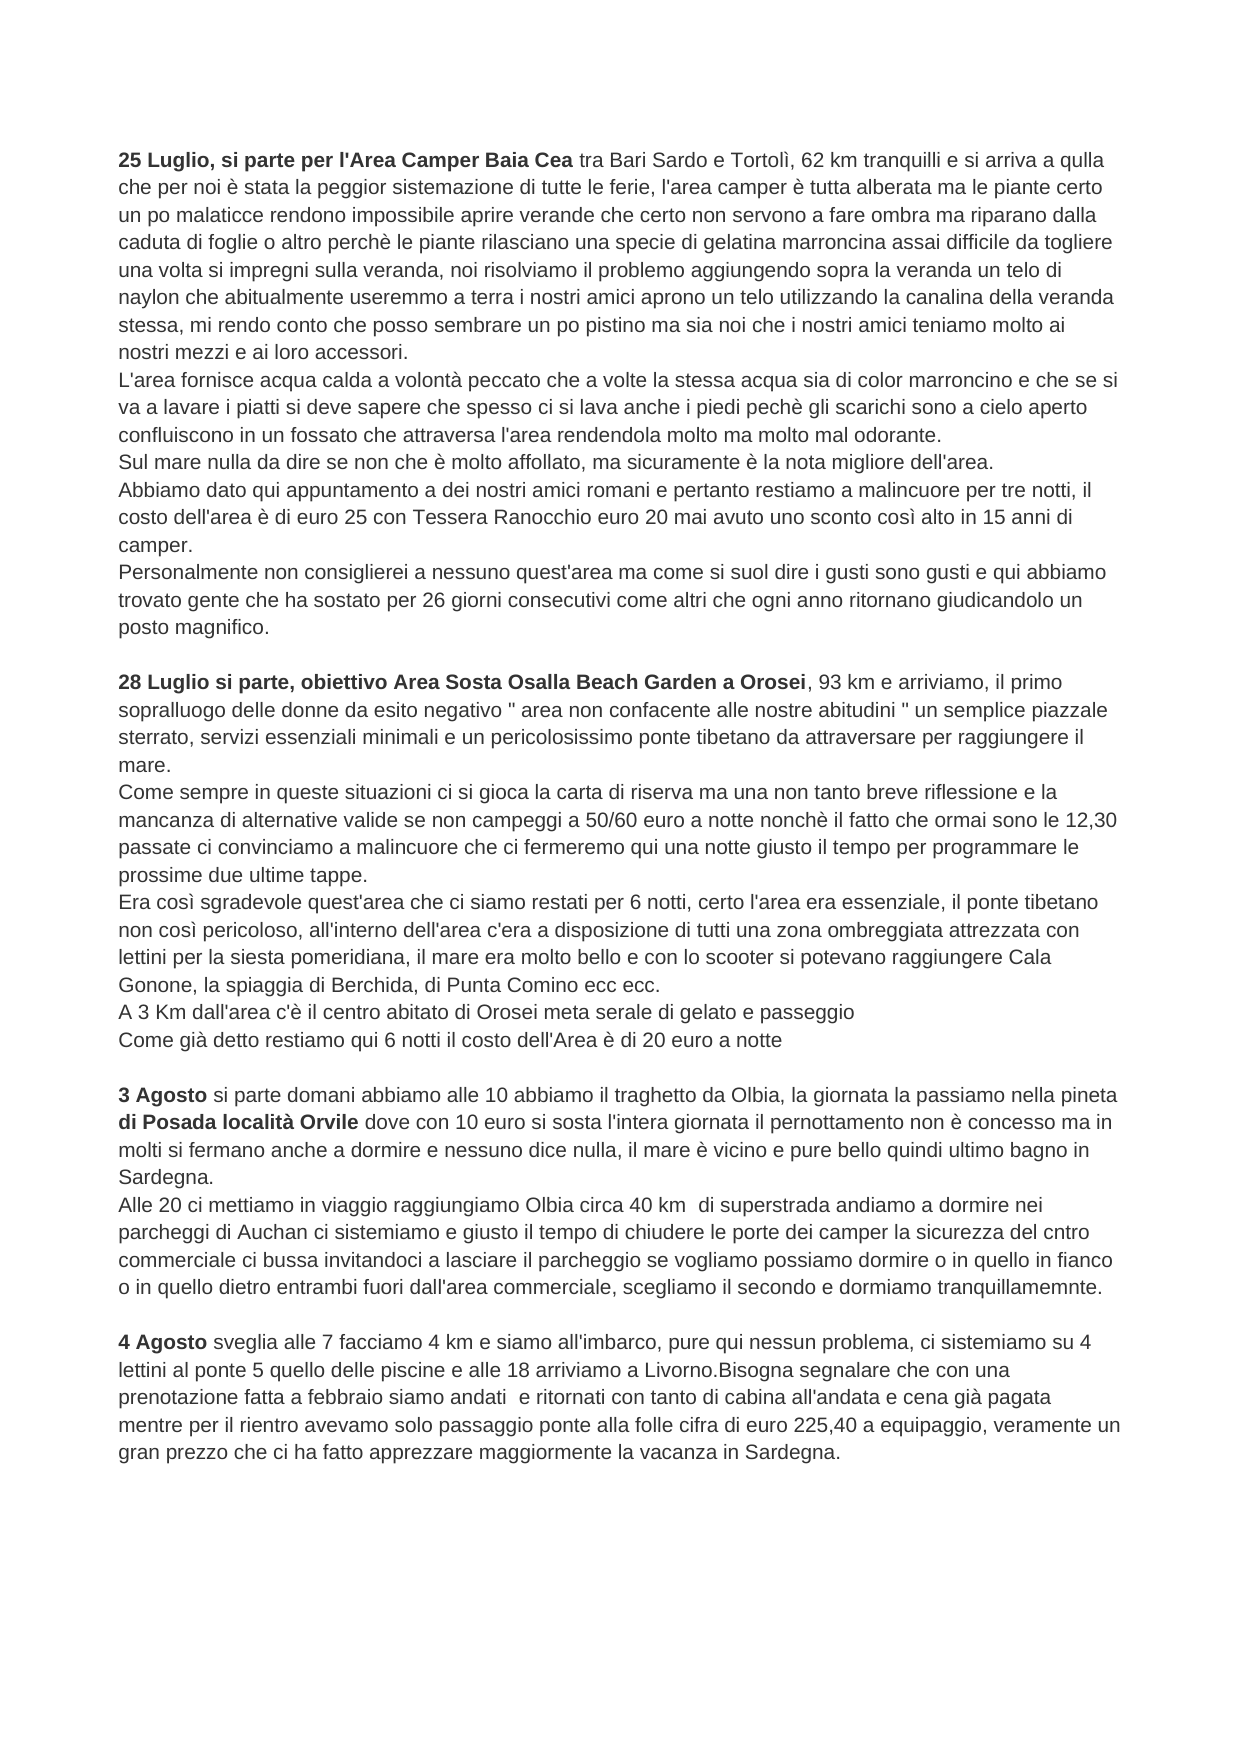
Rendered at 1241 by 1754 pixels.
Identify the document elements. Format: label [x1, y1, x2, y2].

text [118, 148, 1122, 1413]
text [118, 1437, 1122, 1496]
